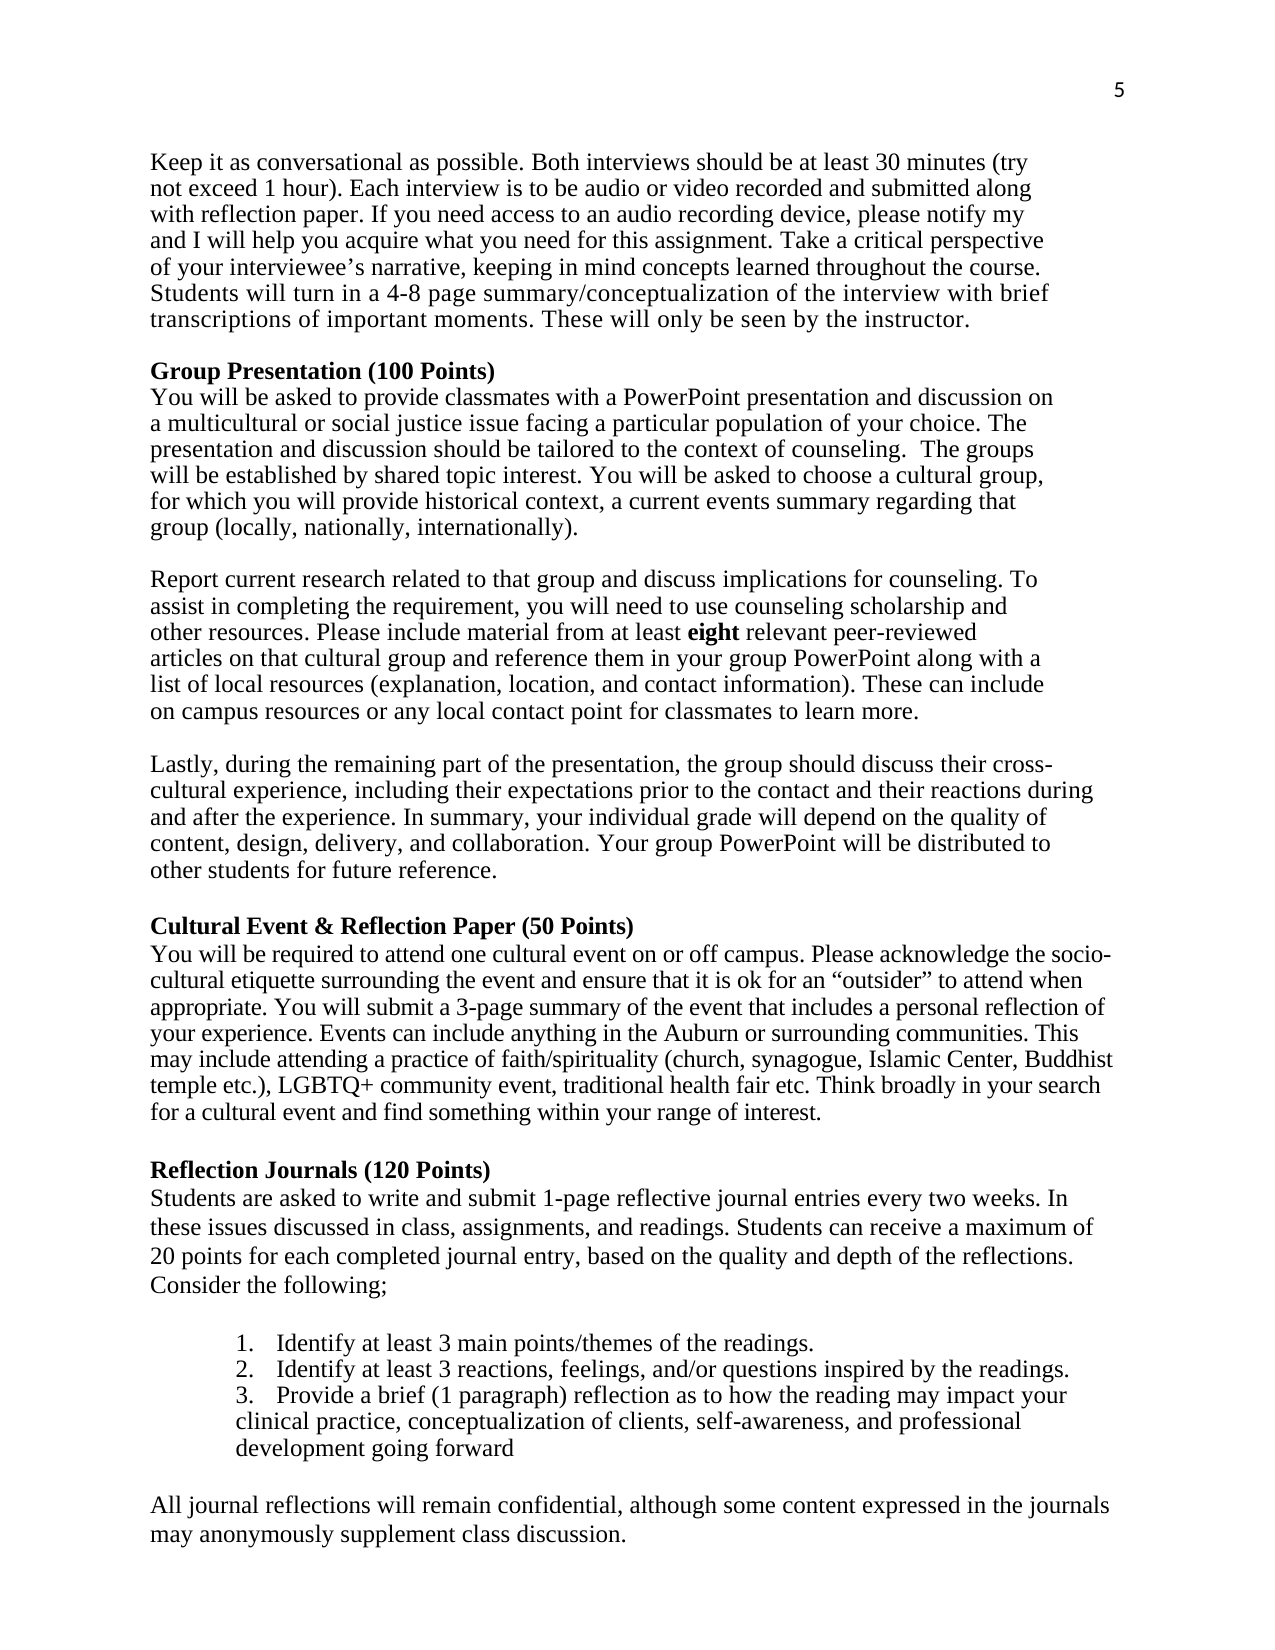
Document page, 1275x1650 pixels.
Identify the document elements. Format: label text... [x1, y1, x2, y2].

text Report current research related to that group and discuss implications for counseling. To assist in completing the requirement, you will need to use counseling scholarship and other resources. Please include material from at least eight relevant peer-reviewed articles on that cultural group and reference them in your group PowerPoint along with a list of local resources (explanation, location, and contact information). These can include on campus resources or any local contact point for classmates to learn more. [150, 567, 1053, 724]
text Cultural Event & Reflection Paper (50 Points) [150, 913, 1119, 940]
text Reflection Journals (120 Points) Students are asked to write and submit 1-page reflective journal entries every two weeks. In these issues discussed in class, assignments, and readings. Students can receive a maximum of 20 points for each completed journal entry, based on the quality and depth of the reflections. Consider the following; [150, 1155, 1125, 1298]
text Group Presentation (100 Points) You will be asked to provide classmates with a PowerPoint presentation and discussion on a multicultural or social justice issue facing a particular population of your choice. The presentation and discussion should be tailored to the context of counseling. The groups will be established by shared topic interest. You will be asked to choose a cultural group, for which you will provide historical context, a current events summary regarding that group (locally, nationally, internationally). [150, 358, 1066, 541]
text 3. Provide a brief (1 paragraph) reflection as to how the reading may impact your clinical practice, conceptualization of clients, self-awareness, and professional development going forward [235, 1383, 1127, 1461]
text Keep it as conversational as possible. Both interviews should be at least 30 minutes (try not exceed 1 hour). Each interview is to be audio or video recorded and submitted along with reflection paper. If you need access to an audio recording device, please notify my and I will help you acquire what you need for this assignment. Take a critical perspective of your interviewee’s narrative, keeping in mind concepts learned throughout the course. Students will turn in a 4-8 page summary/conceptualization of the interview with brief transcriptions of important moments. These will only be seen by the instructor. [150, 150, 1066, 332]
text 1. Identify at least 3 main points/themes of the readings. [235, 1328, 1127, 1356]
text You will be required to attend one cultural event on or off campus. Please acknowledge the socio-cultural etiquette surrounding the event and ensure that it is ok for an “outsider” to attend when appropriate. You will submit a 3-page summary of the event that includes a personal reflection of your experience. Events can include anything in the Auburn or surrounding communities. This may include attending a practice of faith/spirituality (church, synagogue, Islamic Center, Buddhist temple etc.), LGBTQ+ community event, traditional health fair etc. Think broadly in your search for a cultural event and find something within your range of interest. [150, 942, 1119, 1126]
text All journal reflections will remain confidential, although some content expressed in the journals may anonymously supplement class discussion. [150, 1491, 1125, 1548]
text 2. Identify at least 3 reactions, feelings, and/or questions inspired by the readings. [235, 1356, 1127, 1383]
text Lastly, during the remaining part of the presentation, the group should discuss their cross-cultural experience, including their expectations prior to the contact and their reactions during and after the experience. In summary, your individual grade will depend on the quality of content, design, delivery, and collaboration. Your group PowerPoint will be distributed to other students for future reference. [150, 751, 1100, 883]
